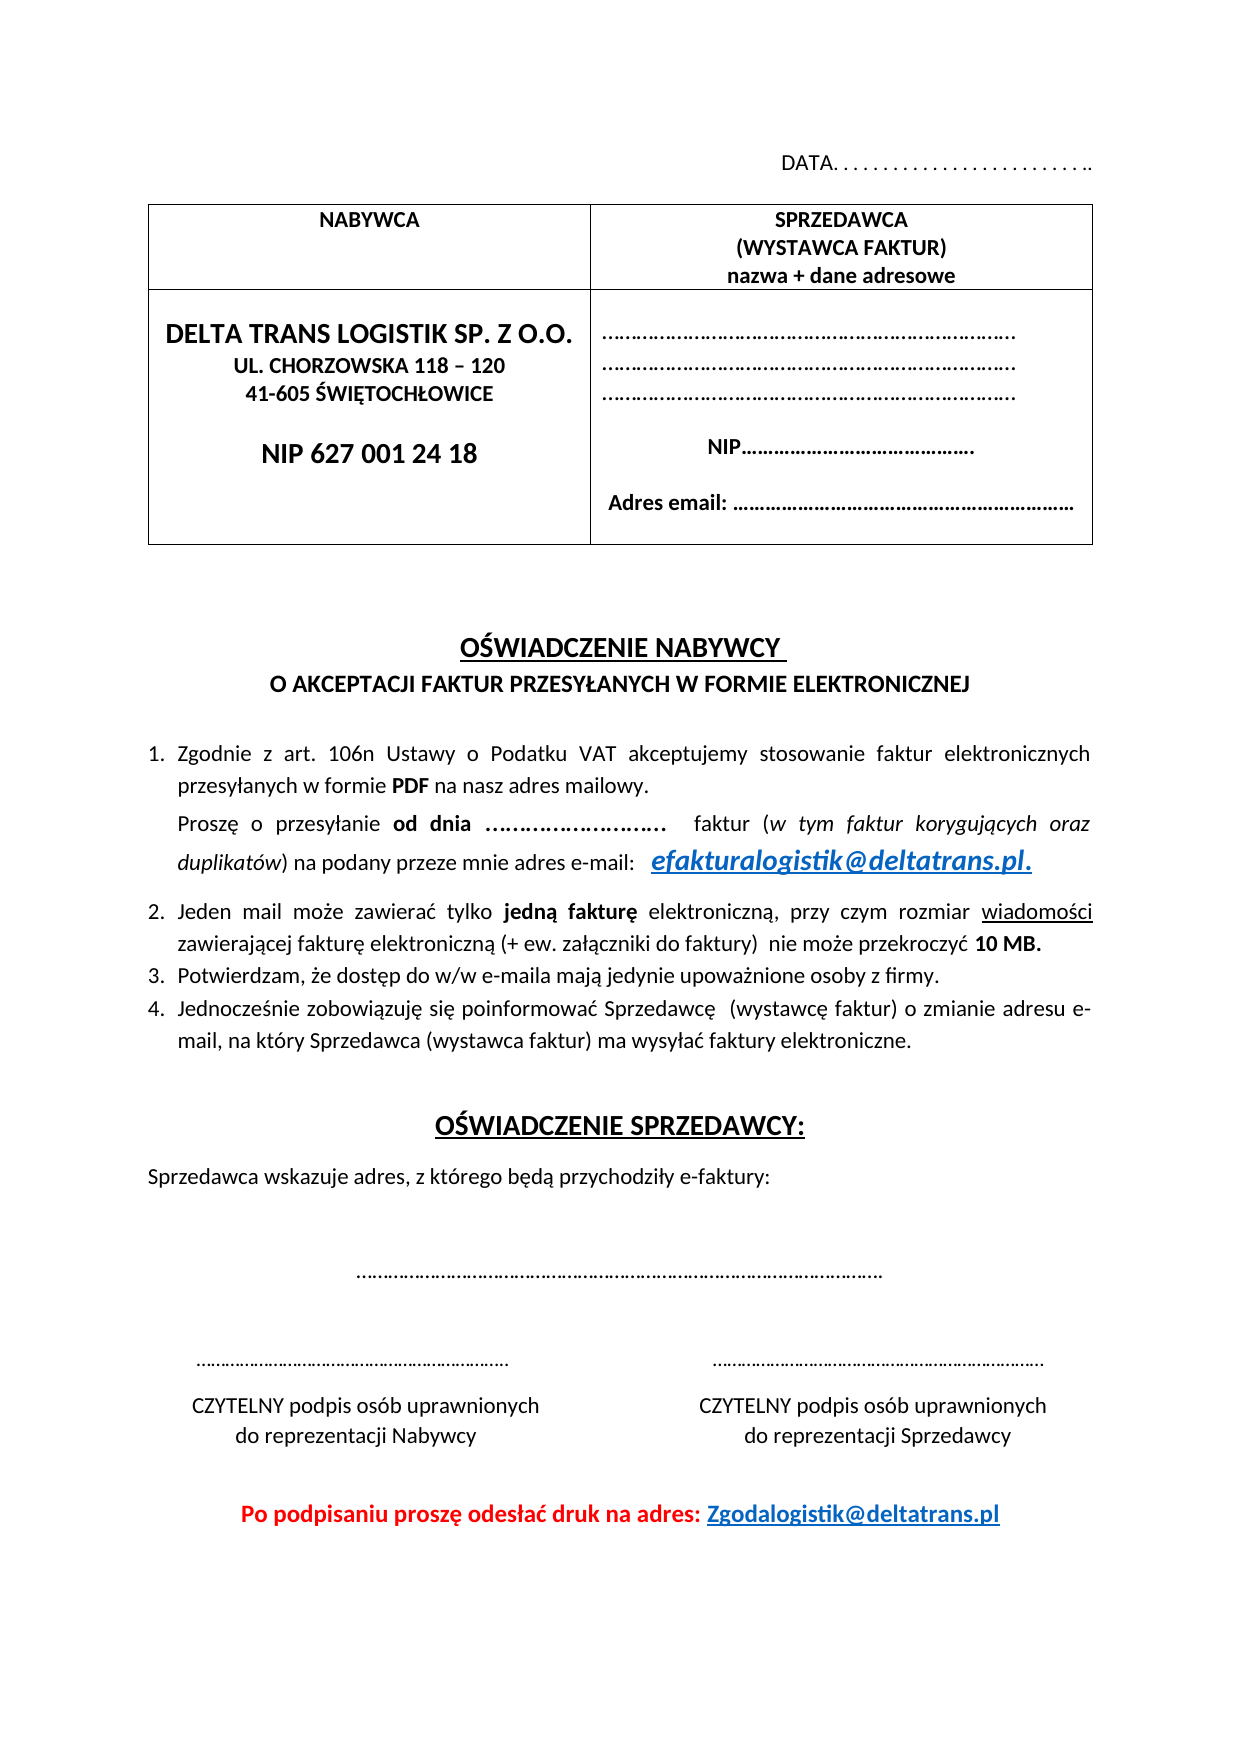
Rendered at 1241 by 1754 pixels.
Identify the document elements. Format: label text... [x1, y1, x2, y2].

table_cell DELTA TRANS LOGISTIK SP. Z O.O. UL. CHORZOWSKA 118 – 120 41-605 ŚWIĘTOCHŁOWICE NIP 627 001 24 18 [149, 290, 590, 544]
table_header NABYWCA [149, 205, 590, 289]
text ……………………………………………………….. …………………………………………………………… [148, 1347, 1093, 1372]
text ………………………………………………………………………………………. [148, 1256, 1093, 1284]
text Sprzedawca wskazuje adres, z którego będą przychodziły e-faktury: [148, 1162, 1093, 1190]
list Jeden mail może zawierać tylko jedną fakturę elektroniczną, przy czym rozmiar wiadomości zawierającej fakturę elektroniczną (+ ew. załączniki do faktury) nie może przekroczyć 10 MB. [148, 897, 1093, 957]
text O AKCEPTACJI FAKTUR PRZESYŁANYCH W FORMIE ELEKTRONICZNEJ [148, 668, 1093, 698]
list Potwierdzam, że dostęp do w/w e-maila mają jedynie upoważnione osoby z firmy. [148, 961, 1093, 989]
table_cell ……………………………………………………………… ……………………………………………………………… ……………………………………………………………… NIP……………………………………. Adres email: ……………………………………………………… [591, 290, 1092, 544]
text OŚWIADCZENIE SPRZEDAWCY: [148, 1107, 1093, 1142]
text OŚWIADCZENIE NABYWCY [148, 629, 1093, 665]
text CZYTELNY podpis osób uprawnionych CZYTELNY podpis osób uprawnionych [148, 1391, 1093, 1419]
text Po podpisaniu proszę odesłać druk na adres: Zgodalogistik@deltatrans.pl [148, 1498, 1093, 1528]
list Zgodnie z art. 106n Ustawy o Podatku VAT akceptujemy stosowanie faktur elektronicznych przesyłanych w formie PDF na nasz adres mailowy. [148, 739, 1093, 799]
text Proszę o przesyłanie od dnia ……………………… faktur (w tym faktur korygujących oraz duplikatów) na podany przeze mnie adres e-mail: efakturalogistik@deltatrans.pl. [177, 803, 1093, 878]
table_header SPRZEDAWCA (WYSTAWCA FAKTUR) nazwa + dane adresowe [591, 205, 1092, 289]
text DATA. . . . . . . . . . . . . . . . . . . . . . . . . .. [148, 148, 1093, 176]
list Jednocześnie zobowiązuję się poinformować Sprzedawcę (wystawcę faktur) o zmianie adresu e-mail, na który Sprzedawca (wystawca faktur) ma wysyłać faktury elektroniczne. [148, 994, 1093, 1054]
text do reprezentacji Nabywcy do reprezentacji Sprzedawcy [148, 1421, 1093, 1449]
